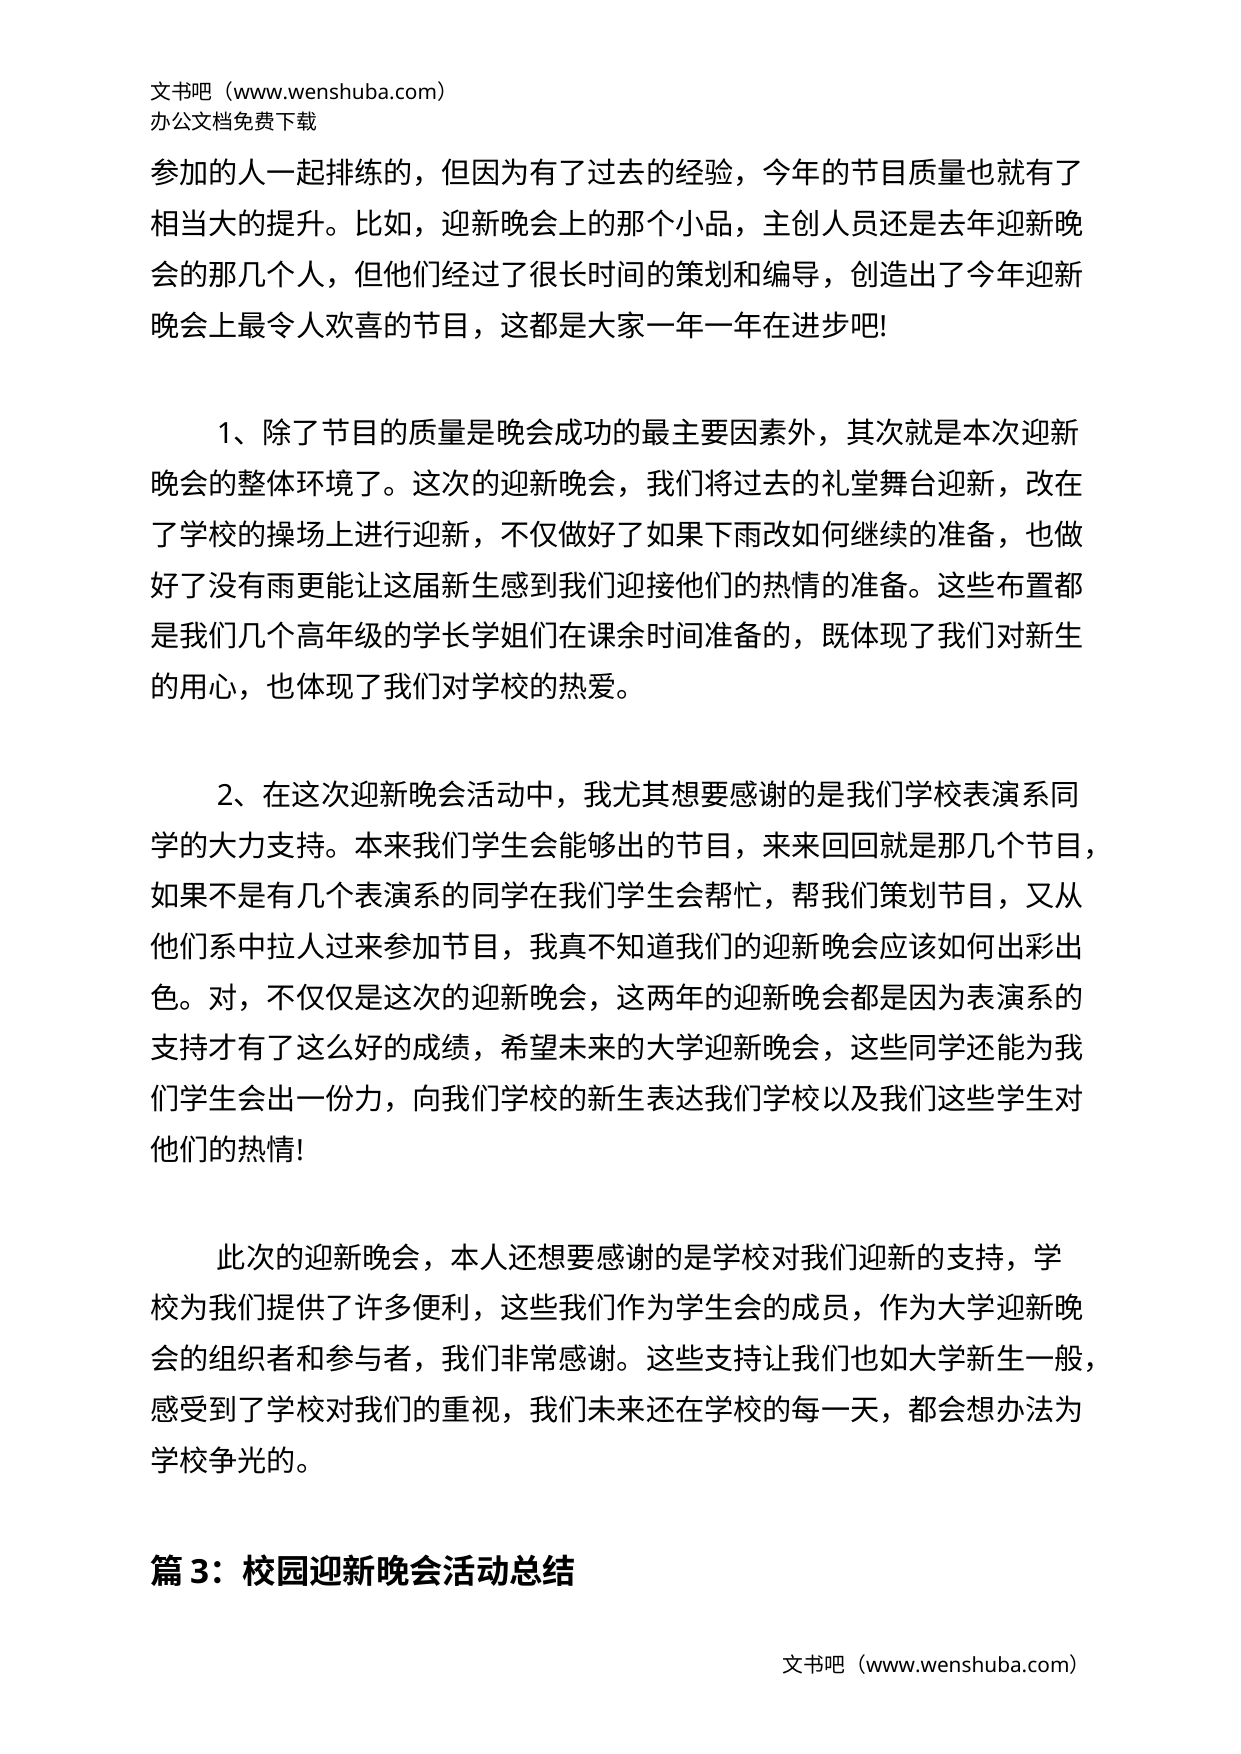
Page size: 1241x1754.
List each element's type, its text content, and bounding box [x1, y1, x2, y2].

text 篇3：校园迎新晚会活动总结 [150, 1545, 1090, 1593]
text 2、在这次迎新晚会活动中，我尤其想要感谢的是我们学校表演系同学的大力支持。本来我们学生会能够出的节目，来来回回就是那几个节目，如果不是有几个表演系的同学在我们学生会帮忙，帮我们策划节目，又从他们系中拉人过来参加节目，我真不知道我们的迎新晚会应该如何出彩出色。对，不仅仅是这次的迎新晚会，这两年的迎新晚会都是因为表演系的支持才有了这么好的成绩，希望未来的大学迎新晚会，这些同学还能为我们学生会出一份力，向我们学校的新生表达我们学校以及我们这些学生对他们的热情! [150, 771, 1090, 1169]
text 此次的迎新晚会，本人还想要感谢的是学校对我们迎新的支持，学校为我们提供了许多便利，这些我们作为学生会的成员，作为大学迎新晚会的组织者和参与者，我们非常感谢。这些支持让我们也如大学新生一般，感受到了学校对我们的重视，我们未来还在学校的每一天，都会想办法为学校争光的。 [150, 1234, 1090, 1479]
text 1、除了节目的质量是晚会成功的最主要因素外，其次就是本次迎新晚会的整体环境了。这次的迎新晚会，我们将过去的礼堂舞台迎新，改在了学校的操场上进行迎新，不仅做好了如果下雨改如何继续的准备，也做好了没有雨更能让这届新生感到我们迎接他们的热情的准备。这些布置都是我们几个高年级的学长学姐们在课余时间准备的，既体现了我们对新生的用心，也体现了我们对学校的热爱。 [150, 410, 1090, 706]
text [150, 150, 1090, 344]
